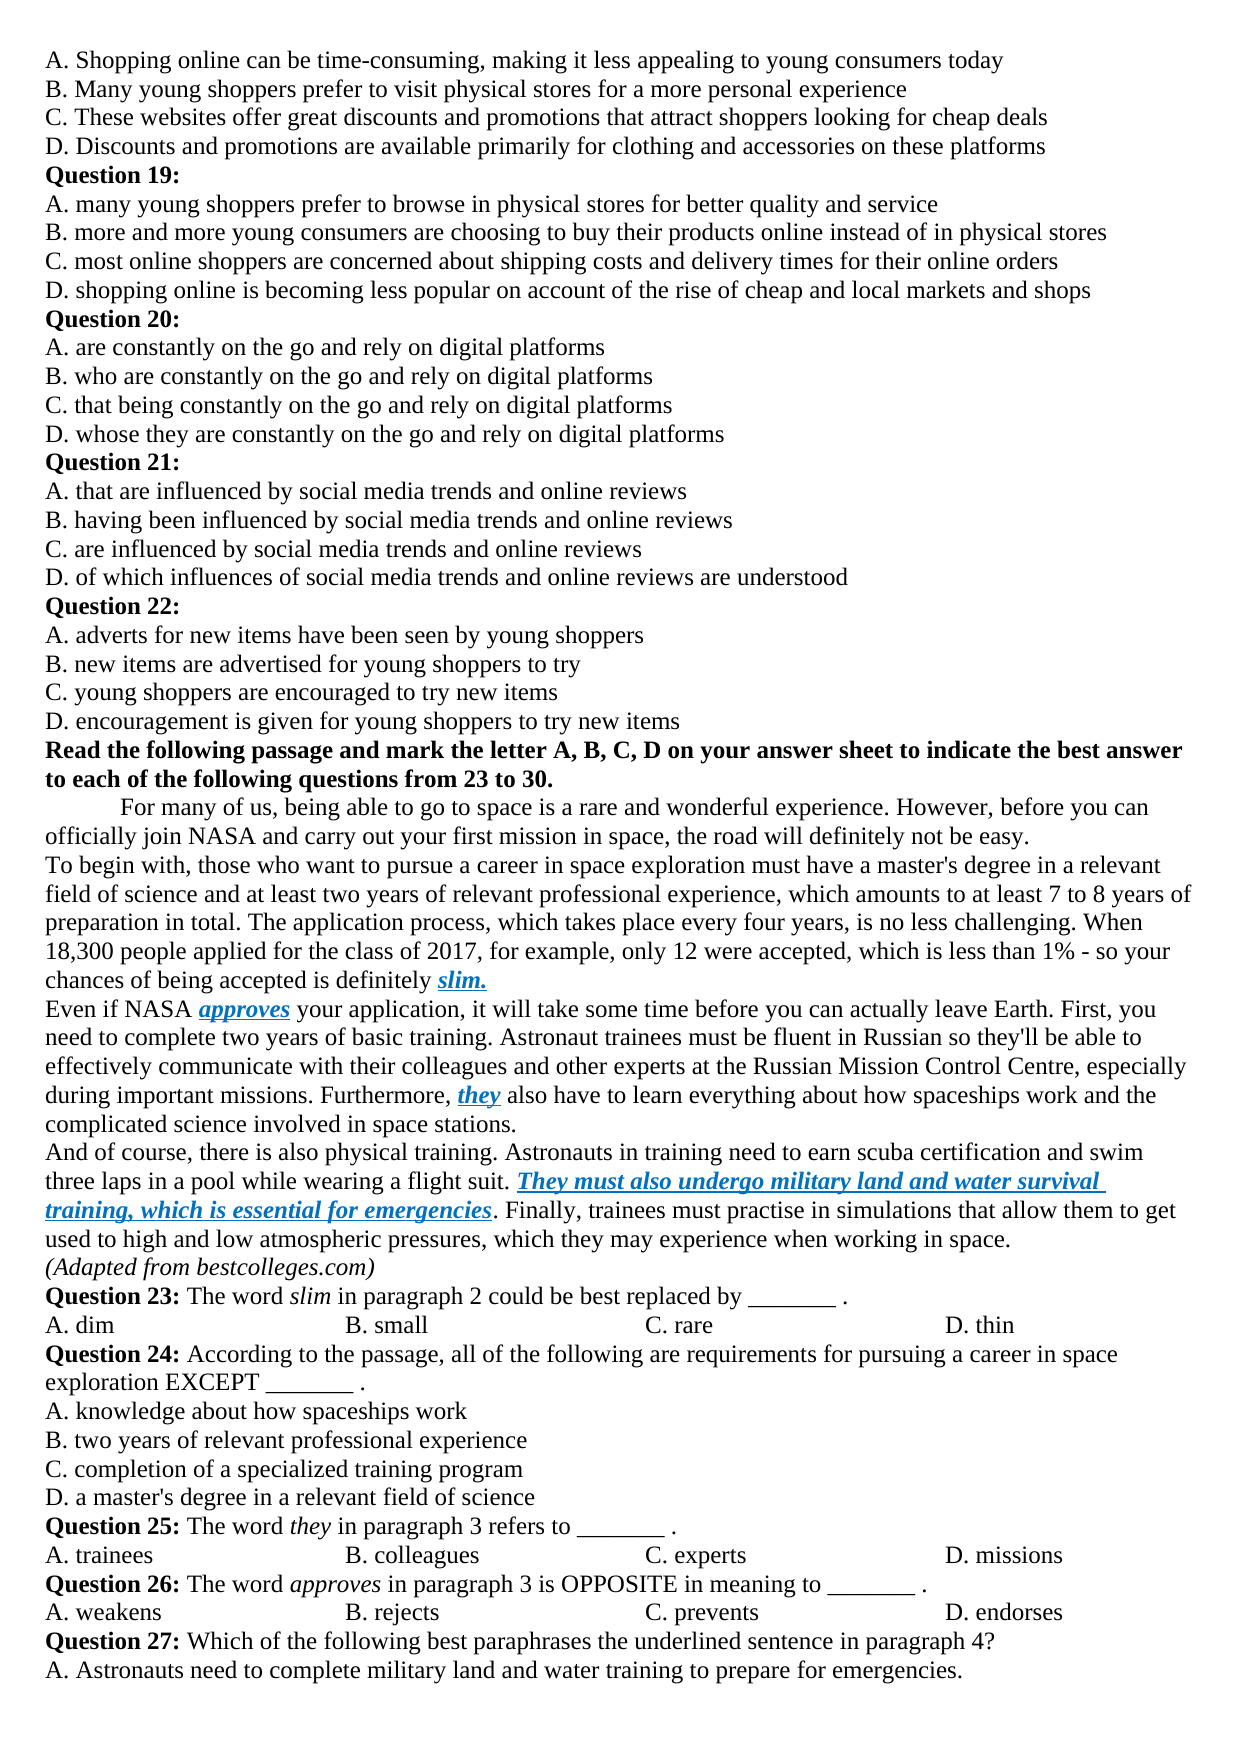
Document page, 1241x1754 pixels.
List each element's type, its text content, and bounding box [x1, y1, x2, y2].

text Question 21: A. that are influenced by social media trends and online reviews B. having been influenced by social media trends and online reviews C. are influenced by social media trends and online reviews D. of which influences of social media trends and online reviews are understood [45, 447, 1195, 591]
text Question 20: A. are constantly on the go and rely on digital platforms B. who are constantly on the go and rely on digital platforms C. that being constantly on the go and rely on digital platforms D. whose they are constantly on the go and rely on digital platforms [45, 304, 1195, 447]
text And of course, there is also physical training. Astronauts in training need to earn scuba certification and swim three laps in a pool while wearing a flight suit. They must also undergo military land and water survival training, which is essential for emergencies. Finally, trainees must practise in simulations that allow them to get used to high and low atmospheric pressures, which they may experience when working in space. [45, 1137, 1195, 1252]
text For many of us, being able to go to space is a rare and wonderful experience. However, before you can officially join NASA and carry out your first mission in space, the road will definitely not be easy. [45, 792, 1195, 850]
text Question 23: The word slim in paragraph 2 could be best replaced by _______ . A. dim B. small C. rare D. thin [45, 1281, 1195, 1339]
text Question 24: According to the passage, all of the following are requirements for pursuing a career in space exploration EXCEPT _______ . A. knowledge about how spaceships work B. two years of relevant professional experience C. completion of a specialized training program D. a master's degree in a relevant field of science [45, 1339, 1195, 1511]
text Read the following passage and mark the letter A, B, C, D on your answer sheet to indicate the best answer to each of the following questions from 23 to 30. [45, 735, 1195, 792]
text Question 25: The word they in paragraph 3 refers to _______ . A. trainees B. colleagues C. experts D. missions [45, 1511, 1195, 1569]
text Even if NASA approves your application, it will take some time before you can actually leave Earth. First, you need to complete two years of basic training. Astronaut trainees must be fluent in Russian so they'll be able to effectively communicate with their colleagues and other experts at the Russian Mission Control Centre, especially during important missions. Furthermore, they also have to learn everything about how spaceships work and the complicated science involved in space stations. [45, 994, 1195, 1137]
text Question 22: A. adverts for new items have been seen by young shoppers B. new items are advertised for young shoppers to try C. young shoppers are encouraged to try new items D. encouragement is given for young shoppers to try new items [45, 591, 1195, 735]
text To begin with, those who want to pursue a career in space exploration must have a master's degree in a relevant field of science and at least two years of relevant professional experience, which amounts to at least 7 to 8 years of preparation in total. The application process, which takes place every four years, is no less challenging. When 18,300 people applied for the class of 2017, for example, only 12 were accepted, which is less than 1% - so your chances of being accepted is definitely slim. [45, 850, 1195, 994]
text Question 26: The word approves in paragraph 3 is OPPOSITE in meaning to _______ . A. weakens B. rejects C. prevents D. endorses [45, 1569, 1195, 1626]
text A. Shopping online can be time-consuming, making it less appealing to young consumers today B. Many young shoppers prefer to visit physical stores for a more personal experience C. These websites offer great discounts and promotions that attract shoppers looking for cheap deals D. Discounts and promotions are available primarily for clothing and accessories on these platforms [45, 45, 1195, 160]
text Question 27: Which of the following best paraphrases the underlined sentence in paragraph 4? A. Astronauts need to complete military land and water training to prepare for emergencies. [45, 1626, 1195, 1684]
text Question 19: A. many young shoppers prefer to browse in physical stores for better quality and service B. more and more young consumers are choosing to buy their products online instead of in physical stores C. most online shoppers are concerned about shipping costs and delivery times for their online orders D. shopping online is becoming less popular on account of the rise of cheap and local markets and shops [45, 160, 1195, 304]
text (Adapted from bestcolleges.com) [45, 1252, 1195, 1281]
